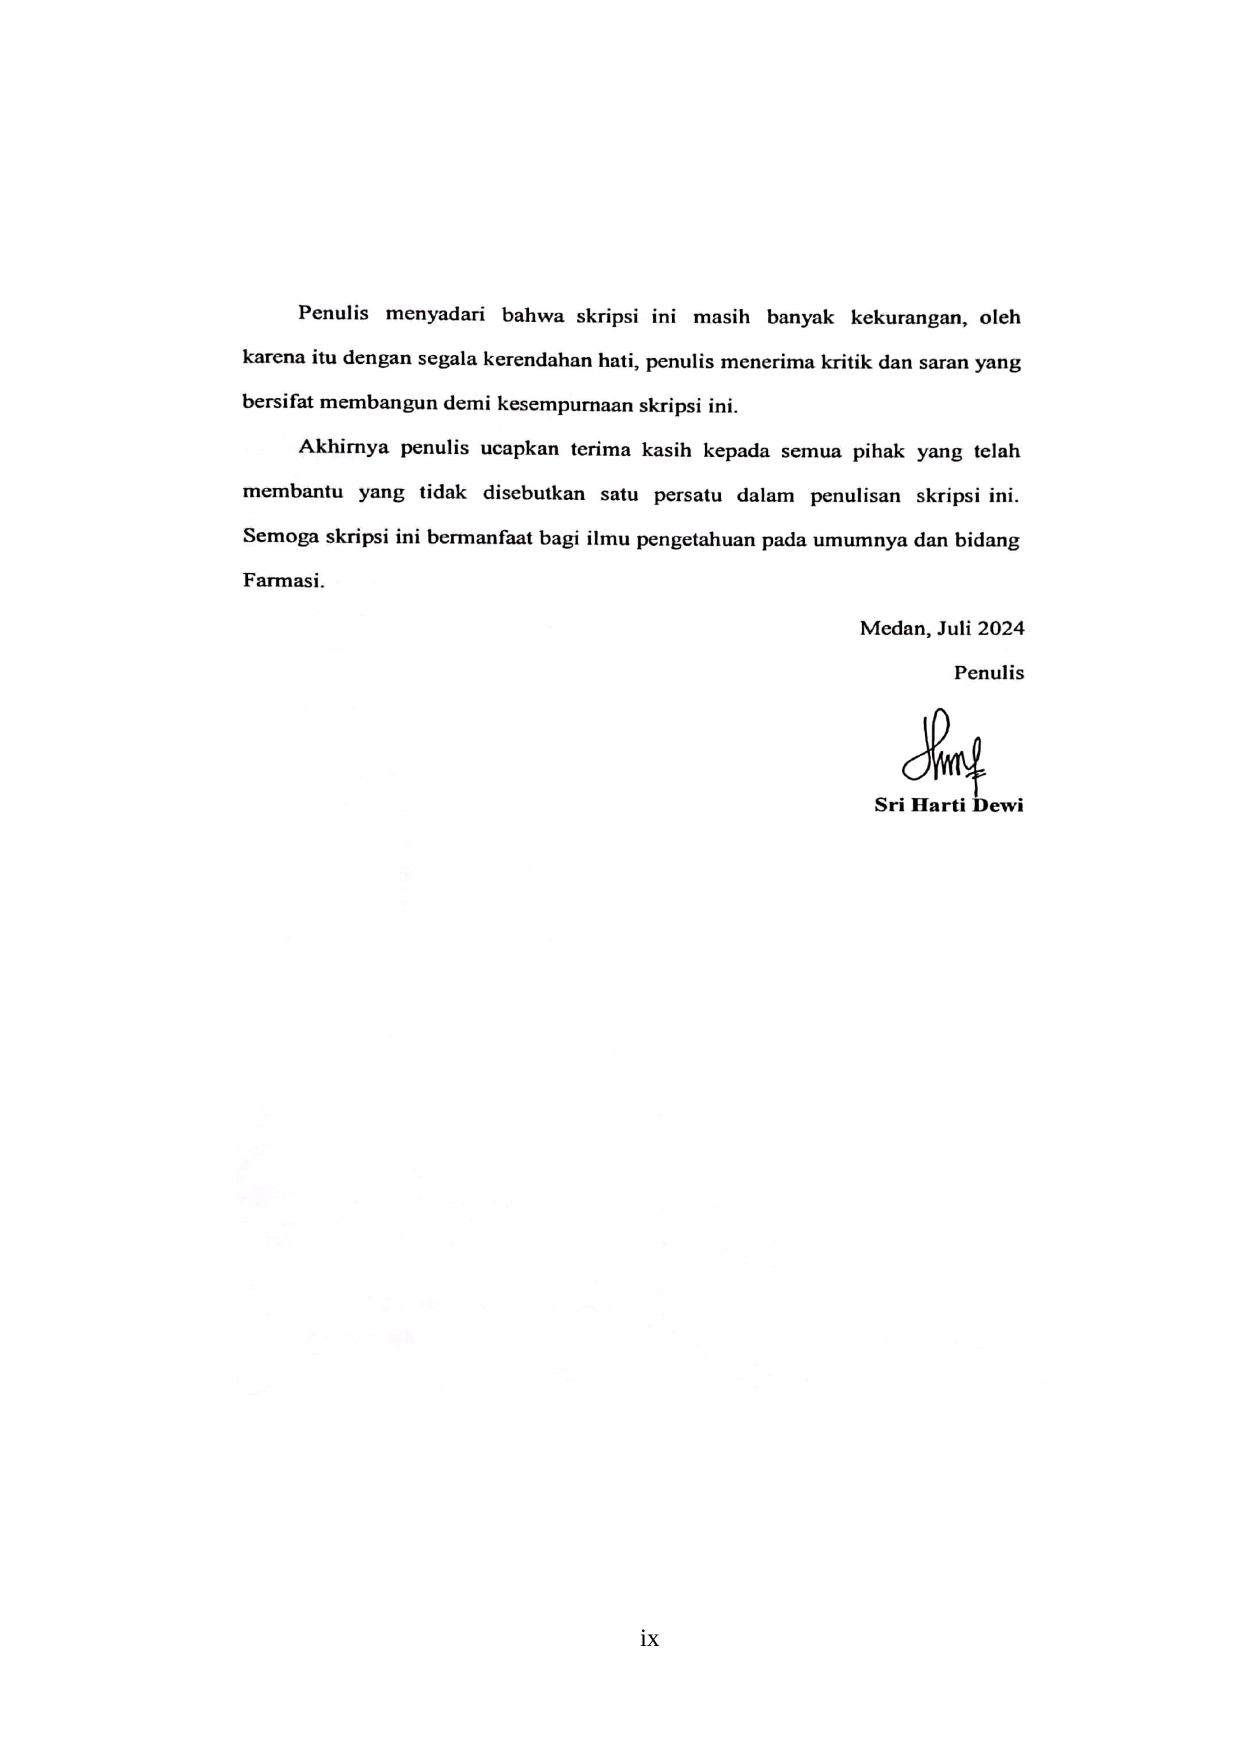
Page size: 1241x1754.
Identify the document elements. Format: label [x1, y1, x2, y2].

picture [236, 177, 1060, 1396]
